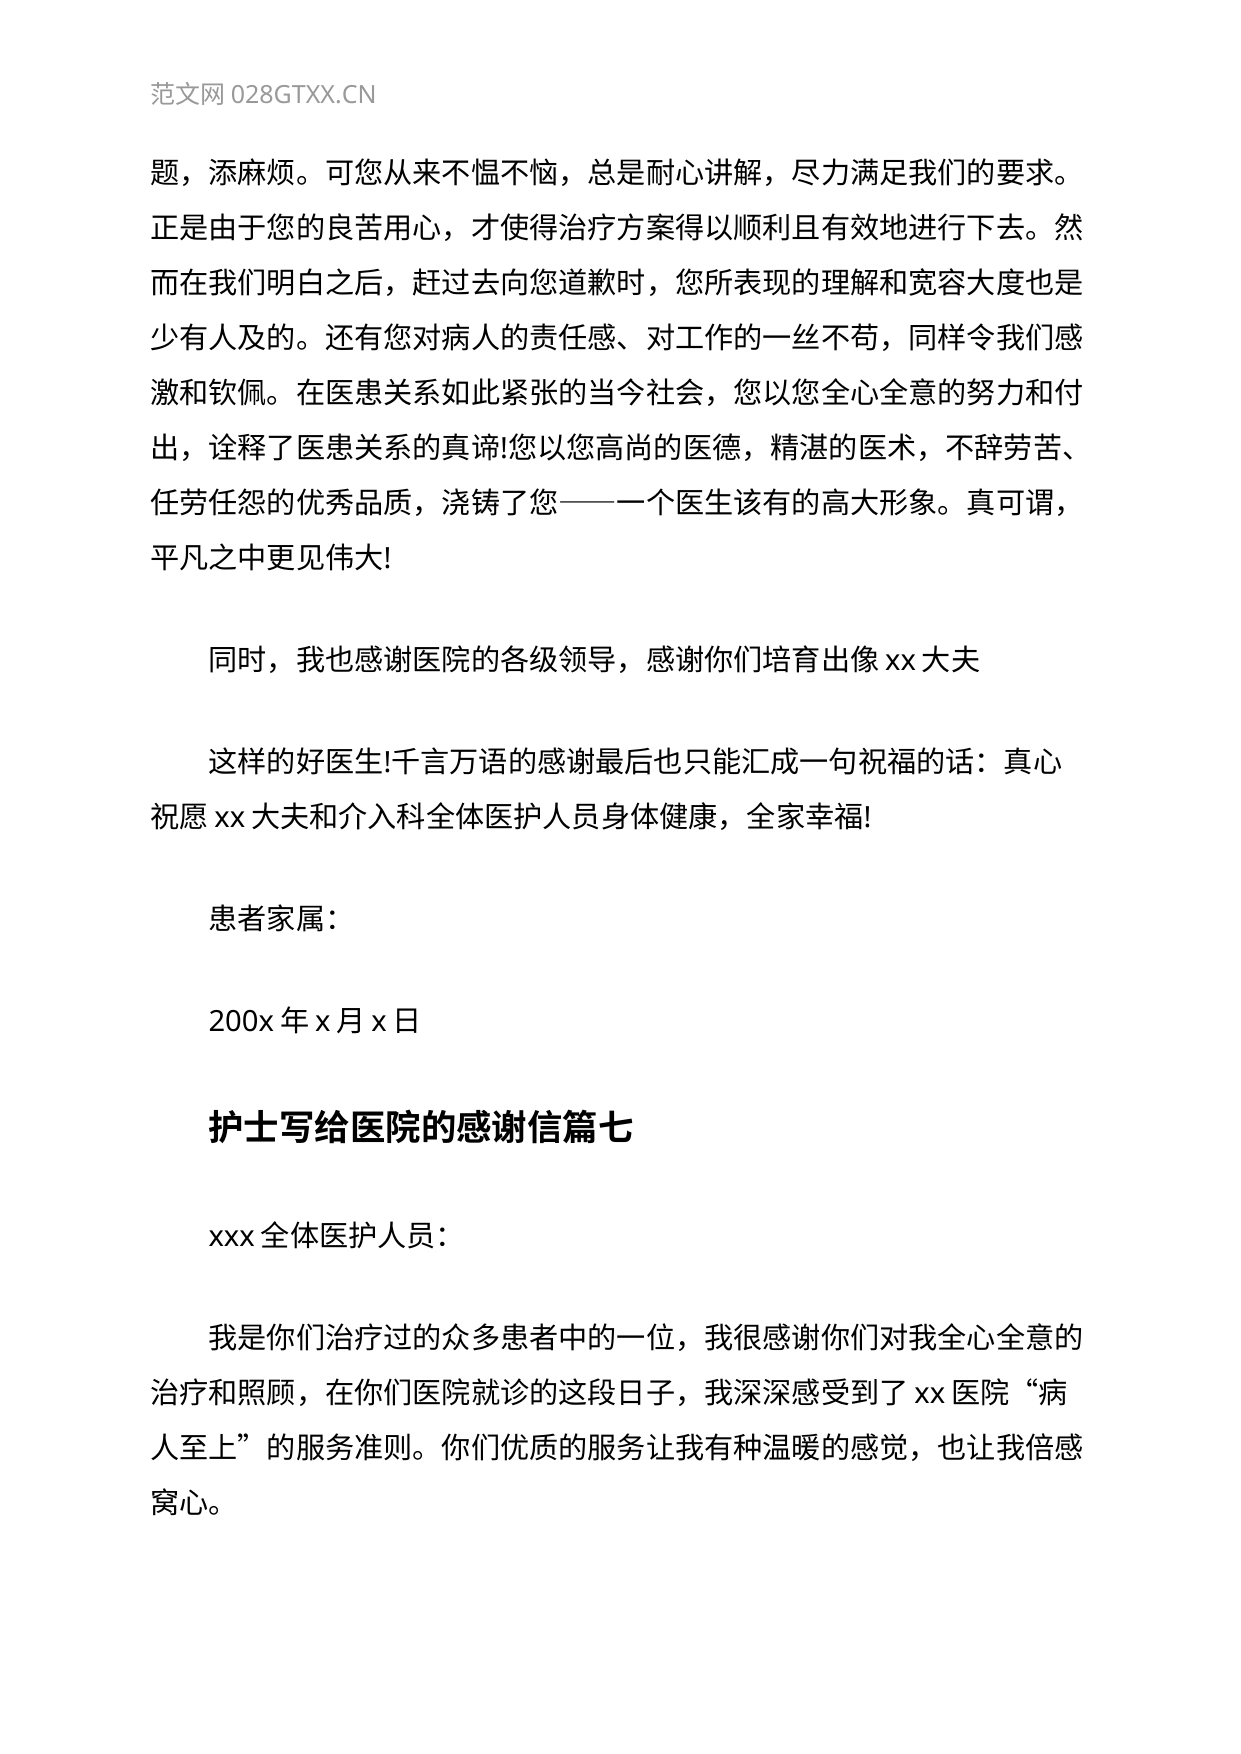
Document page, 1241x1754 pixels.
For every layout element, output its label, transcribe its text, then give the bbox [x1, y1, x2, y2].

text 200x年x月x日 [150, 997, 1090, 1039]
text 同时，我也感谢医院的各级领导，感谢你们培育出像xx大夫 [150, 636, 1090, 679]
text xxx全体医护人员： [150, 1212, 1090, 1255]
text 患者家属： [150, 895, 1090, 938]
text 这样的好医生!千言万语的感谢最后也只能汇成一句祝福的话：真心祝愿xx大夫和介入科全体医护人员身体健康，全家幸福! [150, 738, 1090, 836]
text 我是你们治疗过的众多患者中的一位，我很感谢你们对我全心全意的治疗和照顾，在你们医院就诊的这段日子，我深深感受到了xx医院“病人至上”的服务准则。你们优质的服务让我有种温暖的感觉，也让我倍感窝心。 [150, 1314, 1090, 1522]
text 护士写给医院的感谢信篇七 [150, 1099, 1090, 1150]
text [150, 150, 1090, 577]
